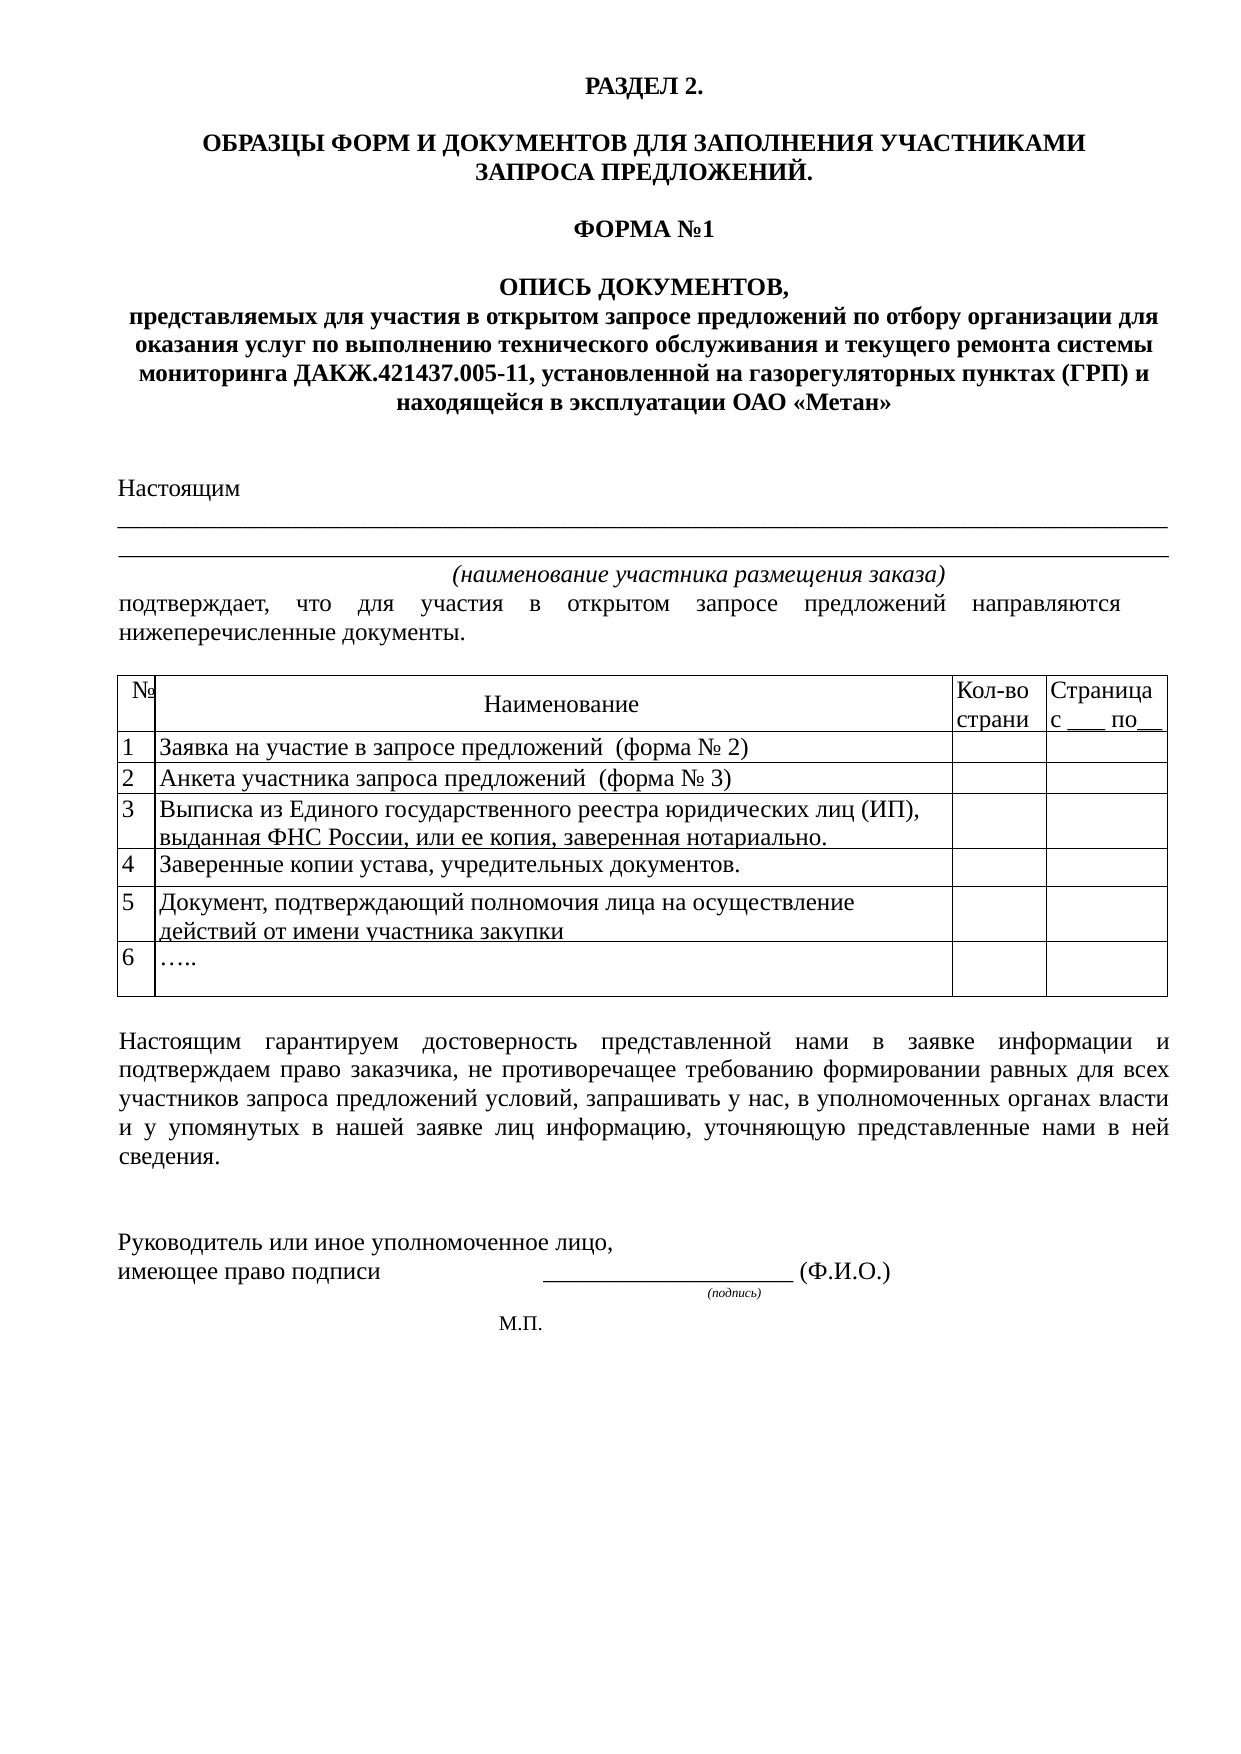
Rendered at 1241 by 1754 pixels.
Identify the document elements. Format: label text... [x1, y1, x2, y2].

text ФОРМА №1 [117, 214, 1171, 243]
text имеющее право подписи ____________________ (Ф.И.О.) [117, 1256, 1171, 1284]
table_cell 3 [118, 794, 154, 848]
table_cell Заявка на участие в запросе предложений (форма № 2) [156, 732, 952, 762]
text Настоящим гарантируем достоверность представленной нами в заявке информации и подтверждаем право заказчика, не противоречащее требованию формировании равных для всех участников запроса предложений условий, запрашивать у нас, в уполномоченных органах власти и у упомянутых в нашей заявке лиц информацию, уточняющую представленные нами в ней сведения. [118, 1026, 1171, 1169]
table_cell [1047, 849, 1167, 886]
text ЗАПРОСА ПРЕДЛОЖЕНИЙ. [117, 157, 1171, 186]
table_cell ….. [156, 942, 952, 996]
table_cell Заверенные копии устава, учредительных документов. [156, 849, 952, 886]
text ____________________________________________________________________________________ [118, 531, 1171, 559]
text (наименование участника размещения заказа) [452, 559, 1171, 588]
text Руководитель или иное уполномоченное лицо, [117, 1227, 1171, 1256]
table_header № п\п [118, 676, 132, 731]
table_cell 2 [118, 763, 154, 793]
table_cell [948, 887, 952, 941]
table_header Наименование [156, 676, 952, 731]
text ОПИСЬ ДОКУМЕНТОВ, [117, 272, 1171, 301]
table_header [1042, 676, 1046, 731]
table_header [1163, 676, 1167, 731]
table_cell [953, 732, 1046, 762]
table_cell [953, 794, 1046, 848]
table_cell [953, 887, 1046, 941]
table_cell Анкета участника запроса предложений (форма № 3) [156, 763, 952, 793]
table_cell [953, 763, 1046, 793]
text (подпись) [634, 1284, 1171, 1311]
table_cell 6 [118, 942, 154, 996]
table_cell 5 [118, 887, 154, 941]
table_cell [1047, 887, 1167, 941]
table_cell [1047, 732, 1167, 762]
table_cell [1047, 794, 1167, 848]
table_cell [1047, 942, 1167, 996]
table_cell [953, 849, 1046, 886]
text подтверждает, что для участия в открытом запросе предложений направляются нижеперечисленные документы. [118, 588, 1122, 646]
table_cell 4 [118, 849, 154, 886]
text Настоящим ____________________________________________________________________________________ [117, 473, 1171, 531]
text М.П. [118, 1311, 1122, 1335]
table_cell 1 [118, 732, 154, 762]
text ОБРАЗЦЫ ФОРМ И ДОКУМЕНТОВ ДЛЯ ЗАПОЛНЕНИЯ УЧАСТНИКАМИ [117, 128, 1171, 157]
table_cell [953, 942, 1046, 996]
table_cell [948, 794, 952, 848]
text РАЗДЕЛ 2. [117, 71, 1171, 99]
table_cell [1047, 763, 1167, 793]
text представляемых для участия в открытом запросе предложений по отбору организации для оказания услуг по выполнению технического обслуживания и текущего ремонта системы мониторинга ДАКЖ.421437.005-11, установленной на газорегуляторных пунктах (ГРП) и находящейся в эксплуатации ОАО «Метан» [117, 301, 1171, 416]
